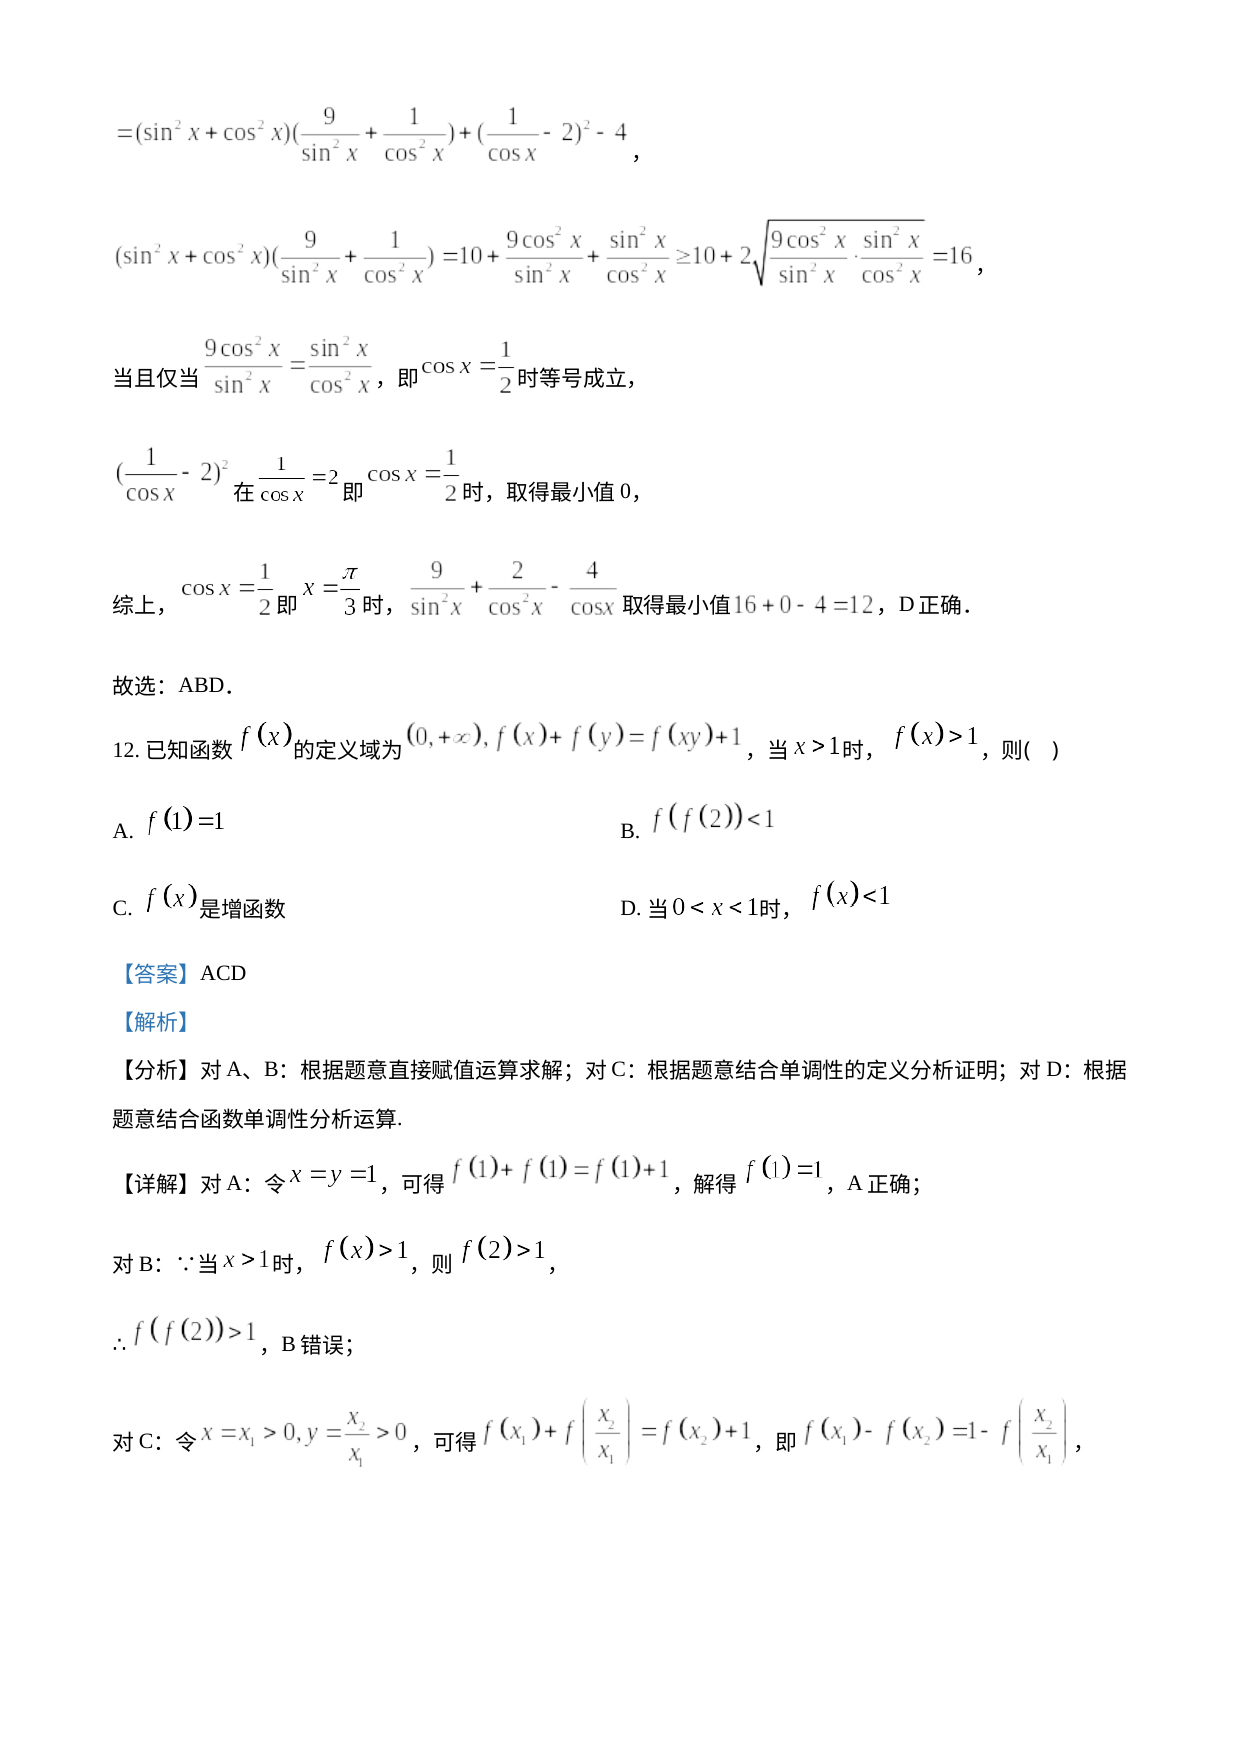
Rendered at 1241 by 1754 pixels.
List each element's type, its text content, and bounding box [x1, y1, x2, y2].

text ∴，B错误； [112, 1312, 1128, 1377]
text 12. 已知函数的定义域为，当时，，则( ) [112, 717, 1128, 782]
text 综上，即时，取得最小值，D正确． [112, 555, 1128, 653]
text 对B：∵当时，，则， [112, 1231, 1128, 1296]
text A. B. [112, 798, 1128, 863]
text 当且仅当，即时等号成立， [112, 328, 1128, 426]
text C. 是增函数 D. 当时， [112, 875, 1128, 940]
text 【分析】对A、B：根据题意直接赋值运算求解；对C：根据题意结合单调性的定义分析证明；对D：根据题意结合函数单调性分析运算. [112, 1053, 1128, 1134]
text 【答案】ACD [112, 956, 1128, 989]
text 【解析】 [112, 1004, 1128, 1037]
text ， [112, 102, 1128, 199]
text 在即时，取得最小值0， [112, 442, 1128, 539]
text 【详解】对A：令，可得，解得，A正确； [112, 1150, 1128, 1215]
text ， [112, 215, 1128, 313]
text 故选：ABD． [112, 668, 1128, 701]
text 对C：令，可得，即， [112, 1392, 1128, 1490]
